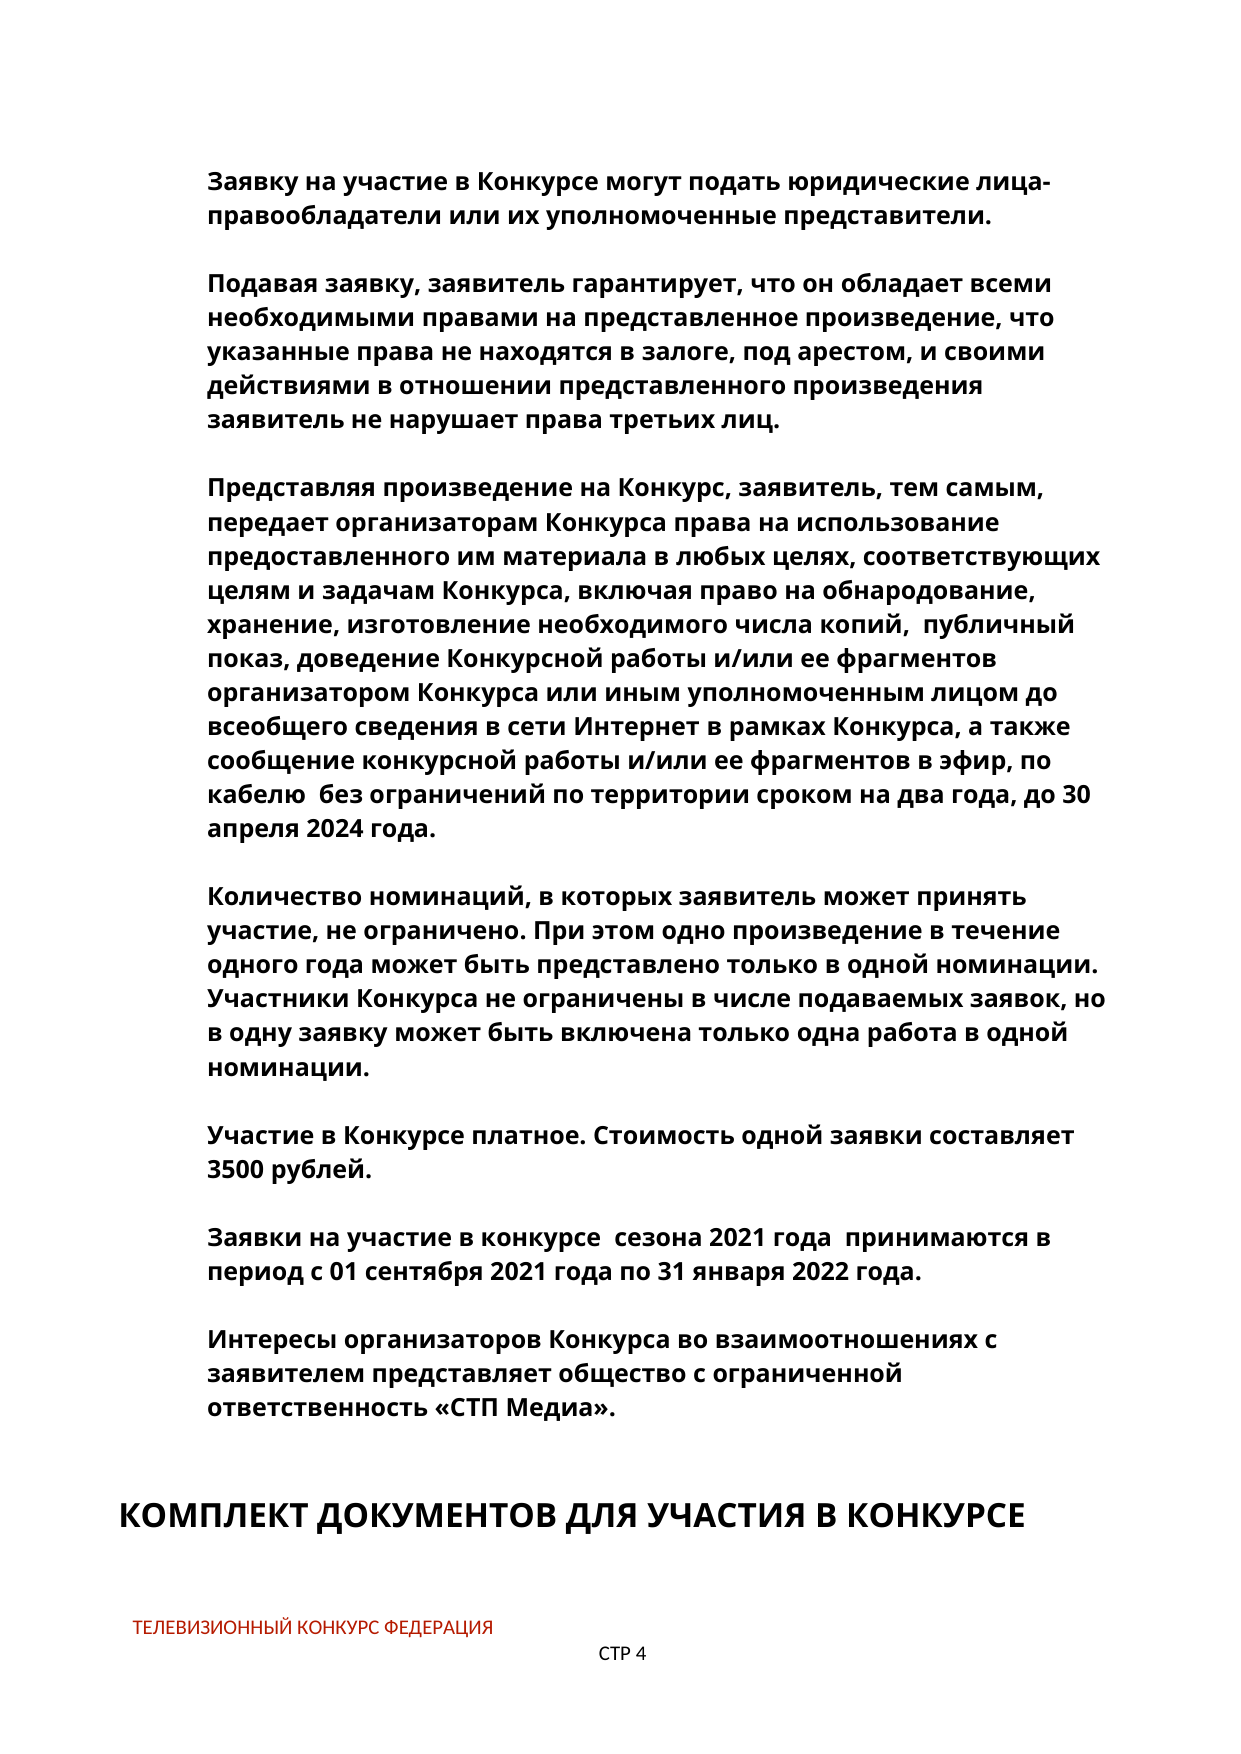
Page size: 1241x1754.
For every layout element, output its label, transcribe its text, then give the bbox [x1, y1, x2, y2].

text Представляя произведение на Конкурс, заявитель, тем самым, передает организаторам Конкурса права на использование предоставленного им материала в любых целях, соответствующих целям и задачам Конкурса, включая право на обнародование, хранение, изготовление необходимого числа копий, публичный показ, доведение Конкурсной работы и/или ее фрагментов организатором Конкурса или иным уполномоченным лицом до всеобщего сведения в сети Интернет в рамках Конкурса, а также сообщение конкурсной работы и/или ее фрагментов в эфир, по кабелю без ограничений по территории сроком на два года, до 30 апреля 2024 года. [207, 470, 1122, 845]
text Подавая заявку, заявитель гарантирует, что он обладает всеми необходимыми правами на представленное произведение, что указанные права не находятся в залоге, под арестом, и своими действиями в отношении представленного произведения заявитель не нарушает права третьих лиц. [207, 266, 1122, 436]
text Участие в Конкурсе платное. Стоимость одной заявки составляет 3500 рублей. [207, 1117, 1122, 1185]
text Количество номинаций, в которых заявитель может принять участие, не ограничено. При этом одно произведение в течение одного года может быть представлено только в одной номинации. [207, 879, 1122, 981]
text Заявки на участие в конкурсе сезона 2021 года принимаются в период с 01 сентября 2021 года по 31 января 2022 года. [207, 1219, 1122, 1288]
text Интересы организаторов Конкурса во взаимоотношениях с заявителем представляет общество с ограниченной ответственность «СТП Медиа». [207, 1322, 1122, 1424]
text КОМПЛЕКТ ДОКУМЕНТОВ ДЛЯ УЧАСТИЯ В КОНКУРСЕ [118, 1492, 1122, 1537]
text Участники Конкурса не ограничены в числе подаваемых заявок, но в одну заявку может быть включена только одна работа в одной номинации. [207, 981, 1122, 1083]
text Заявку на участие в Конкурсе могут подать юридические лица-правообладатели или их уполномоченные представители. [207, 163, 1122, 232]
